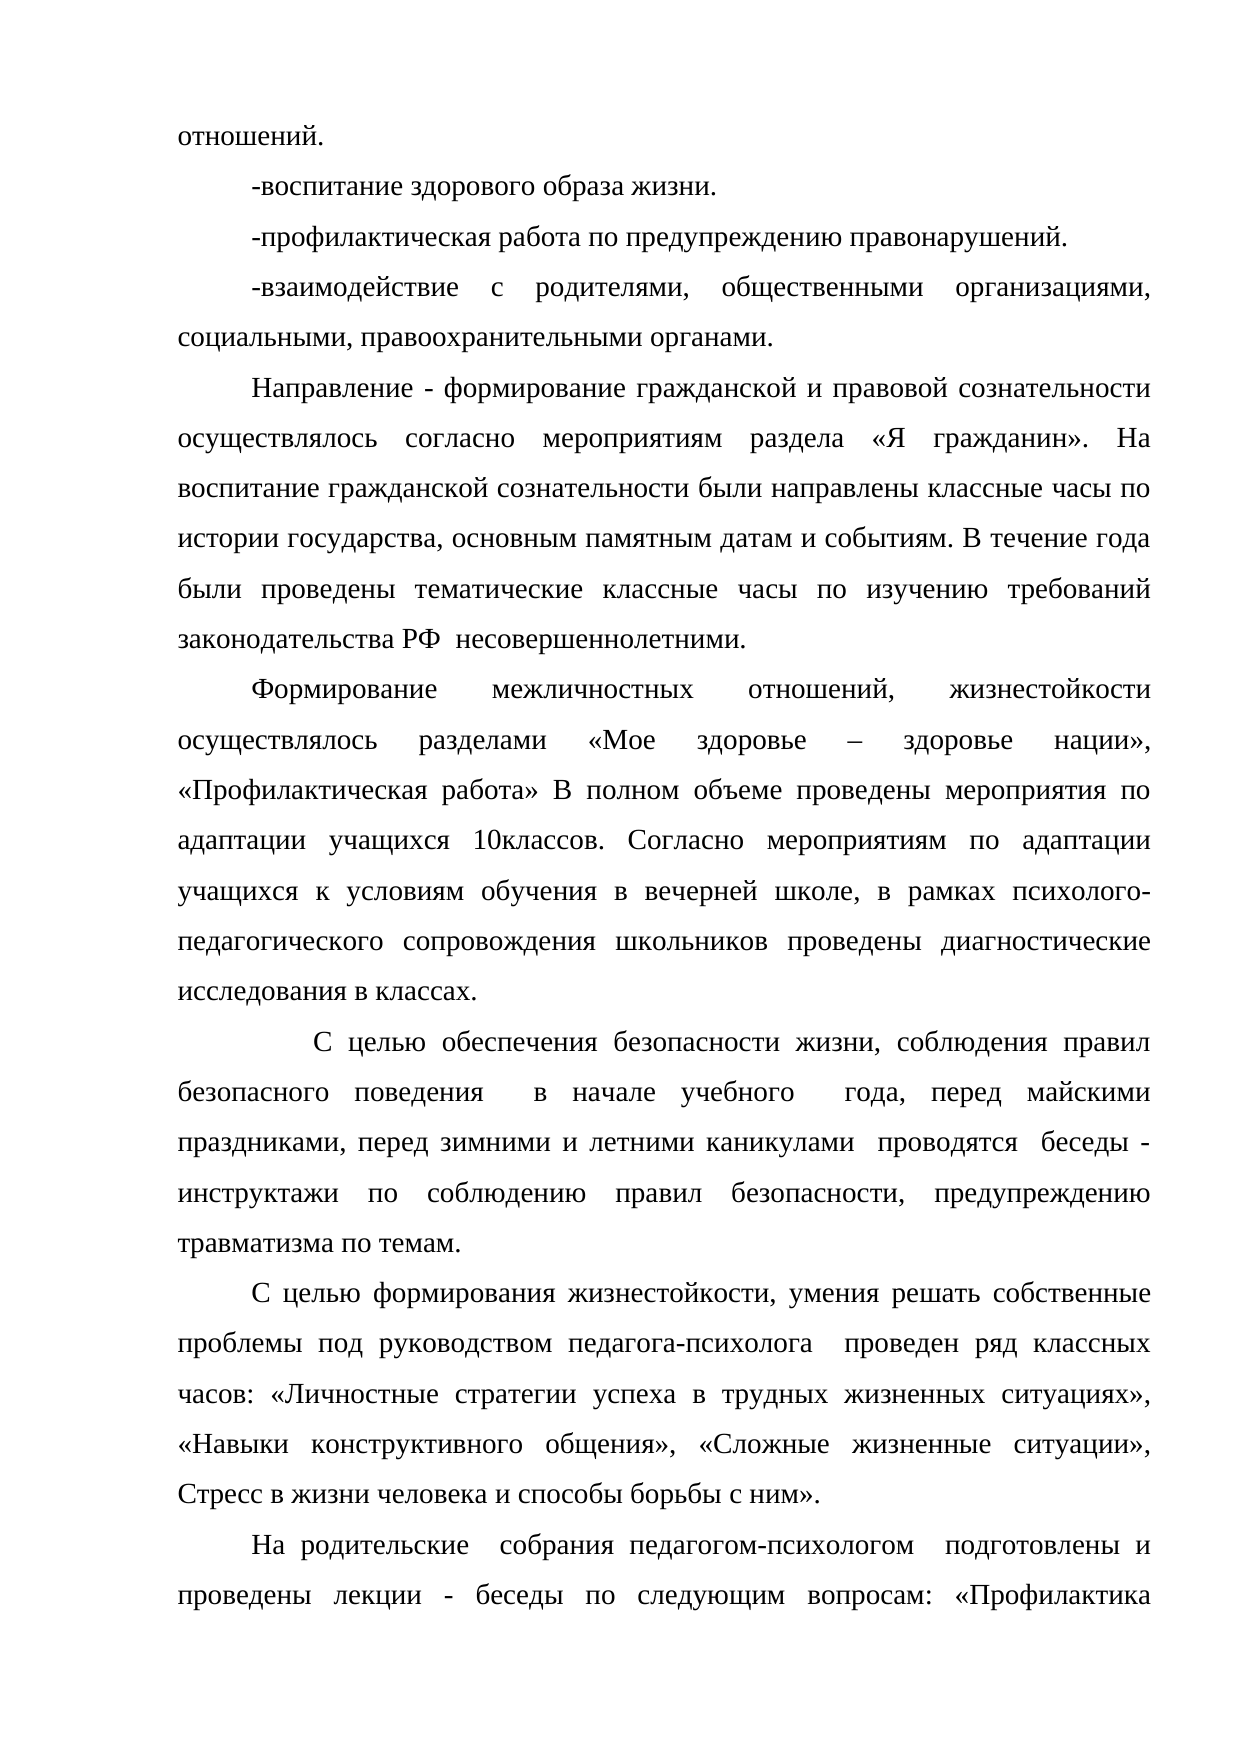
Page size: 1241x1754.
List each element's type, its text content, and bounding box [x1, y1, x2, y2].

text Направление - формирование гражданской и правовой сознательности осуществлялось согласно мероприятиям раздела «Я гражданин». На воспитание гражданской сознательности были направлены классные часы по истории государства, основным памятным датам и событиям. В течение года были проведены тематические классные часы по изучению требований законодательства РФ несовершеннолетними. [177, 370, 1152, 655]
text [177, 118, 1152, 152]
text Формирование межличностных отношений, жизнестойкости осуществлялось разделами «Мое здоровье – здоровье нации», «Профилактическая работа» В полном объеме проведены мероприятия по адаптации учащихся 10классов. Согласно мероприятиям по адаптации учащихся к условиям обучения в вечерней школе, в рамках психолого-педагогического сопровождения школьников проведены диагностические исследования в классах. [177, 672, 1152, 1007]
text -воспитание здорового образа жизни. [177, 168, 1152, 202]
text -профилактическая работа по предупреждению правонарушений. [177, 219, 1152, 252]
text С целью обеспечения безопасности жизни, соблюдения правил безопасного поведения в начале учебного года, перед майскими праздниками, перед зимними и летними каникулами проводятся беседы - инструктажи по соблюдению правил безопасности, предупреждению травматизма по темам. [177, 1024, 1152, 1258]
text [177, 1527, 1152, 1611]
text -взаимодействие с родителями, общественными организациями, социальными, правоохранительными органами. [177, 269, 1152, 353]
text С целью формирования жизнестойкости, умения решать собственные проблемы под руководством педагога-психолога проведен ряд классных часов: «Личностные стратегии успеха в трудных жизненных ситуациях», «Навыки конструктивного общения», «Сложные жизненные ситуации», Стресс в жизни человека и способы борьбы с ним». [177, 1275, 1152, 1510]
